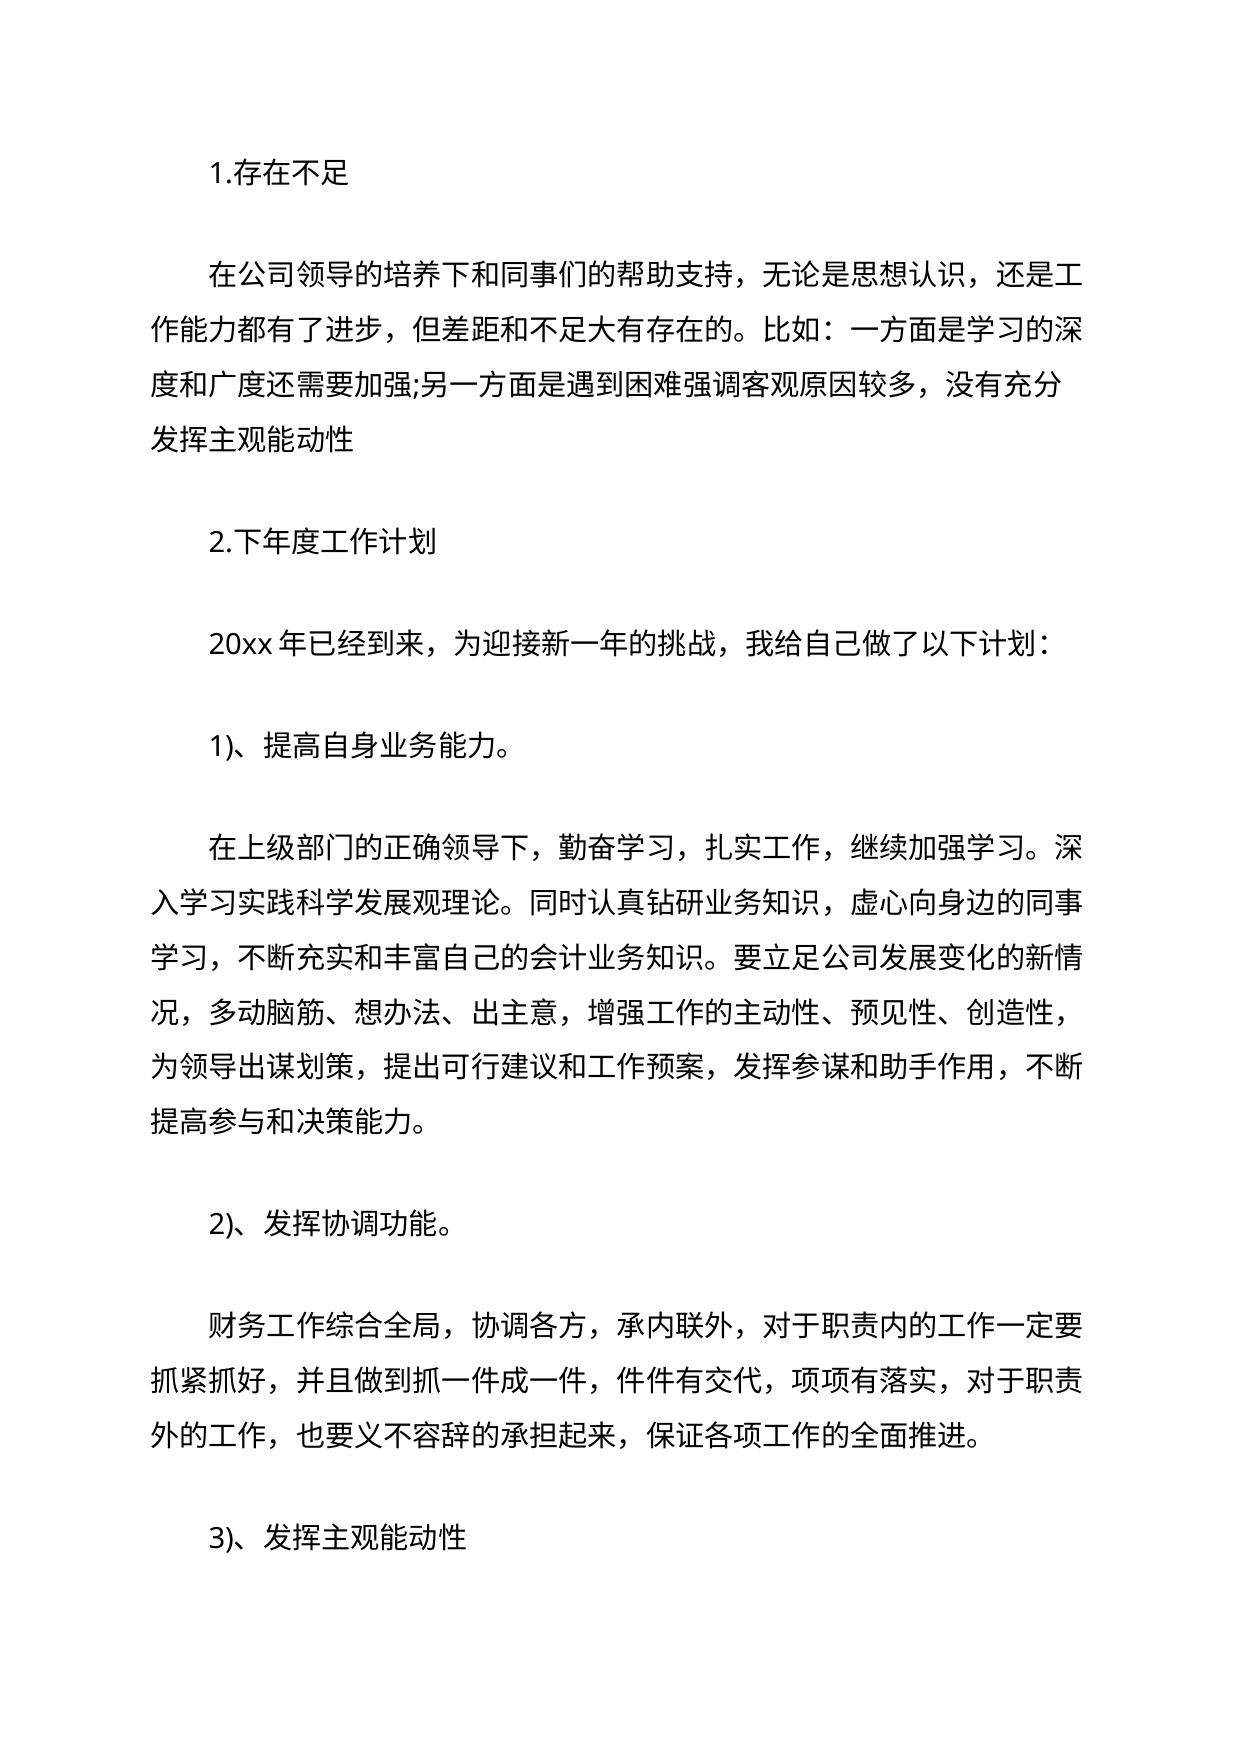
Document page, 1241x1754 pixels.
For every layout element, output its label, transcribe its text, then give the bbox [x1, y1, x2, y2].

text 2)、发挥协调功能。 [150, 1201, 1090, 1243]
text 20xx年已经到来，为迎接新一年的挑战，我给自己做了以下计划： [150, 621, 1090, 663]
text 3)、发挥主观能动性 [150, 1514, 1090, 1557]
text 1)、提高自身业务能力。 [150, 722, 1090, 765]
text 2.下年度工作计划 [150, 518, 1090, 561]
text 1.存在不足 [150, 150, 1090, 192]
text 在公司领导的培养下和同事们的帮助支持，无论是思想认识，还是工作能力都有了进步，但差距和不足大有存在的。比如：一方面是学习的深度和广度还需要加强;另一方面是遇到困难强调客观原因较多，没有充分发挥主观能动性 [150, 252, 1090, 459]
text 财务工作综合全局，协调各方，承内联外，对于职责内的工作一定要抓紧抓好，并且做到抓一件成一件，件件有交代，项项有落实，对于职责外的工作，也要义不容辞的承担起来，保证各项工作的全面推进。 [150, 1303, 1090, 1455]
text 在上级部门的正确领导下，勤奋学习，扎实工作，继续加强学习。深入学习实践科学发展观理论。同时认真钻研业务知识，虚心向身边的同事学习，不断充实和丰富自己的会计业务知识。要立足公司发展变化的新情况，多动脑筋、想办法、出主意，增强工作的主动性、预见性、创造性，为领导出谋划策，提出可行建议和工作预案，发挥参谋和助手作用，不断提高参与和决策能力。 [150, 824, 1090, 1141]
